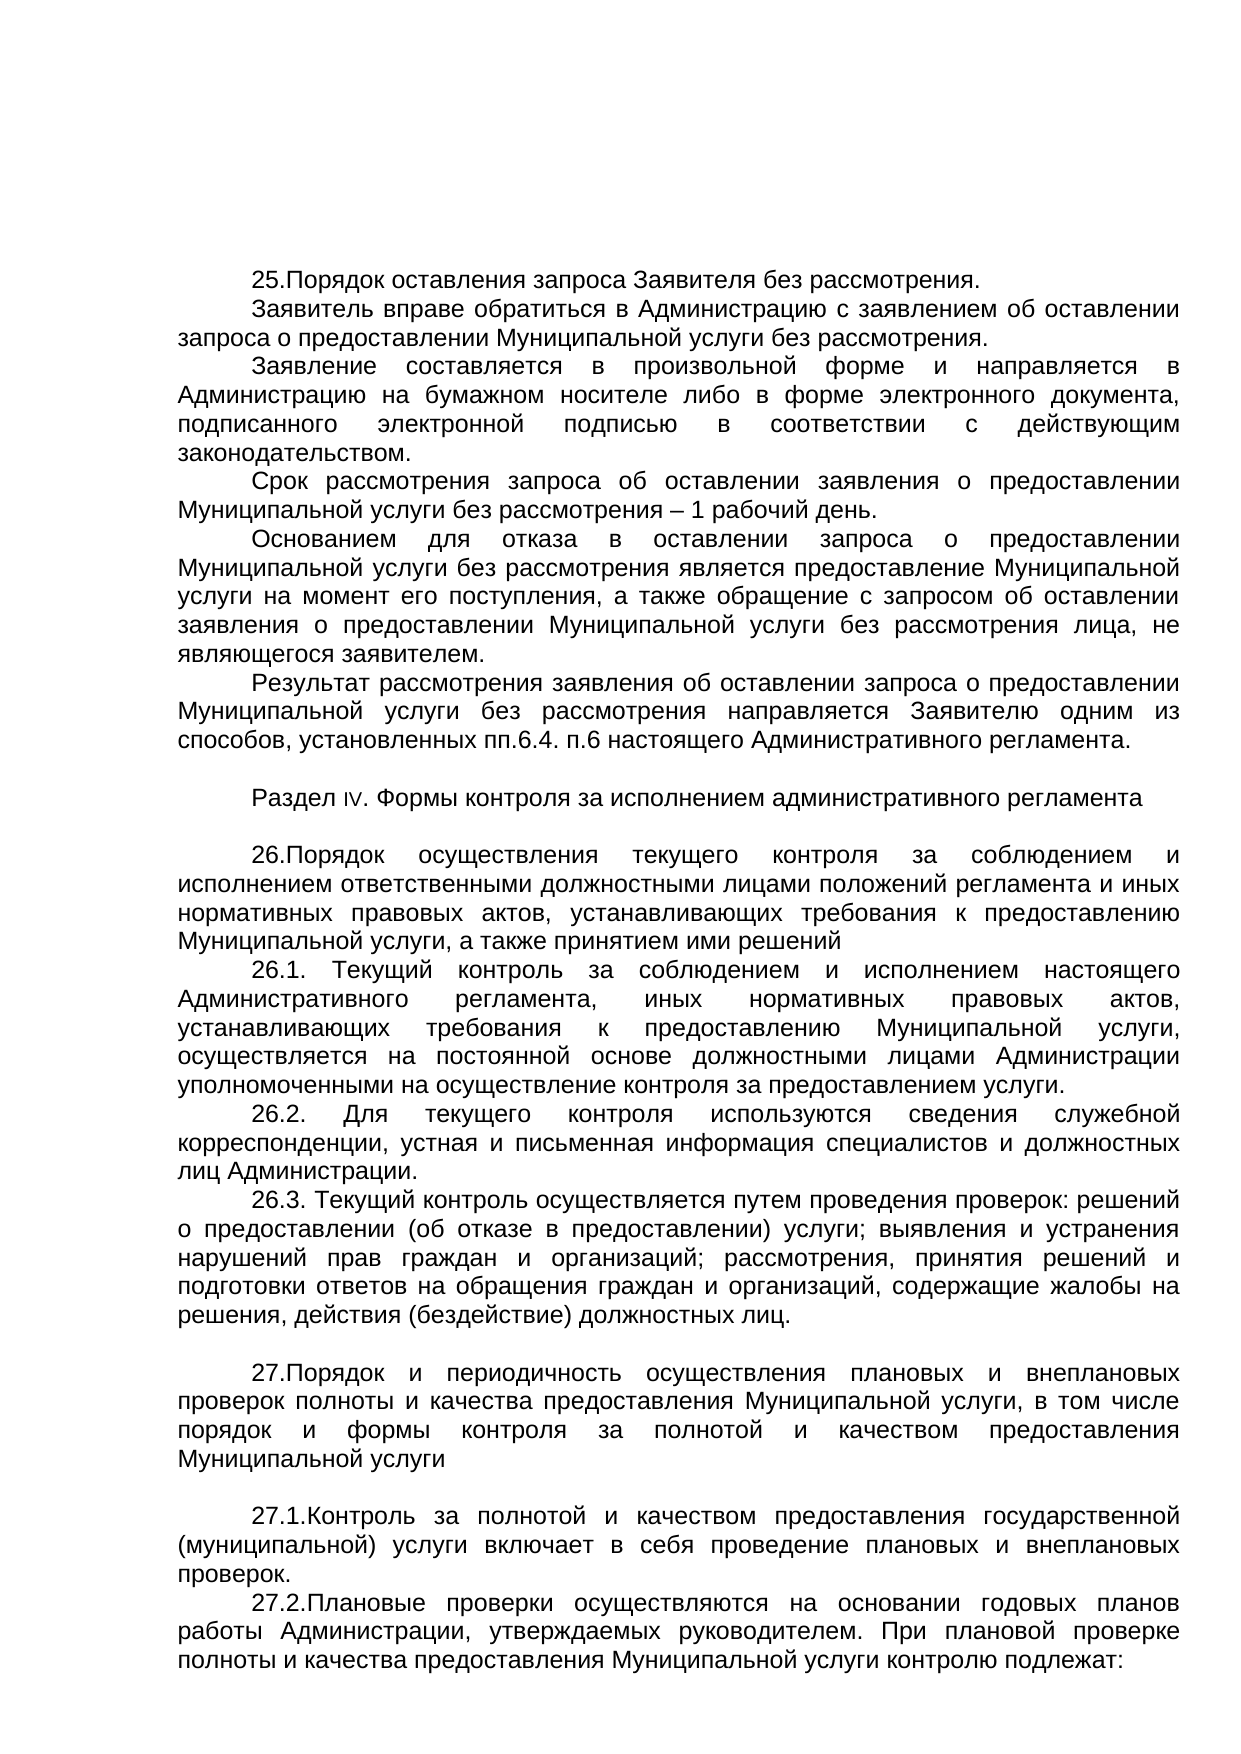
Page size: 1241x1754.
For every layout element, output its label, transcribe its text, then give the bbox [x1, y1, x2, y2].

text 26.2. Для текущего контроля используются сведения служебной корреспонденции, устная и письменная информация специалистов и должностных лиц Администрации. [177, 1099, 1181, 1185]
text 25.Порядок оставления запроса Заявителя без рассмотрения. [177, 265, 1181, 294]
text Заявитель вправе обратиться в Администрацию с заявлением об оставлении запроса о предоставлении Муниципальной услуги без рассмотрения. [177, 294, 1181, 351]
text Основанием для отказа в оставлении запроса о предоставлении Муниципальной услуги без рассмотрения является предоставление Муниципальной услуги на момент его поступления, а также обращение с запросом об оставлении заявления о предоставлении Муниципальной услуги без рассмотрения лица, не являющегося заявителем. [177, 524, 1181, 667]
text 27.2.Плановые проверки осуществляются на основании годовых планов работы Администрации, утверждаемых руководителем. При плановой проверке полноты и качества предоставления Муниципальной услуги контролю подлежат: [177, 1587, 1181, 1674]
text 27.Порядок и периодичность осуществления плановых и внеплановых проверок полноты и качества предоставления Муниципальной услуги, в том числе порядок и формы контроля за полнотой и качеством предоставления Муниципальной услуги [177, 1357, 1181, 1472]
text Заявление составляется в произвольной форме и направляется в Администрацию на бумажном носителе либо в форме электронного документа, подписанного электронной подписью в соответствии с действующим законодательством. [177, 351, 1181, 466]
text 27.1.Контроль за полнотой и качеством предоставления государственной (муниципальной) услуги включает в себя проведение плановых и внеплановых проверок. [177, 1501, 1181, 1587]
text Раздел iv. Формы контроля за исполнением административного регламента [177, 782, 1181, 811]
text 26.Порядок осуществления текущего контроля за соблюдением и исполнением ответственными должностными лицами положений регламента и иных нормативных правовых актов, устанавливающих требования к предоставлению Муниципальной услуги, а также принятием ими решений [177, 840, 1181, 955]
text Результат рассмотрения заявления об оставлении запроса о предоставлении Муниципальной услуги без рассмотрения направляется Заявителю одним из способов, установленных пп.6.4. п.6 настоящего Административного регламента. [177, 667, 1181, 754]
text 26.3. Текущий контроль осуществляется путем проведения проверок: решений о предоставлении (об отказе в предоставлении) услуги; выявления и устранения нарушений прав граждан и организаций; рассмотрения, принятия решений и подготовки ответов на обращения граждан и организаций, содержащие жалобы на решения, действия (бездействие) должностных лиц. [177, 1185, 1181, 1329]
text 26.1. Текущий контроль за соблюдением и исполнением настоящего Административного регламента, иных нормативных правовых актов, устанавливающих требования к предоставлению Муниципальной услуги, осуществляется на постоянной основе должностными лицами Администрации уполномоченными на осуществление контроля за предоставлением услуги. [177, 955, 1181, 1099]
text Срок рассмотрения запроса об оставлении заявления о предоставлении Муниципальной услуги без рассмотрения – 1 рабочий день. [177, 466, 1181, 524]
